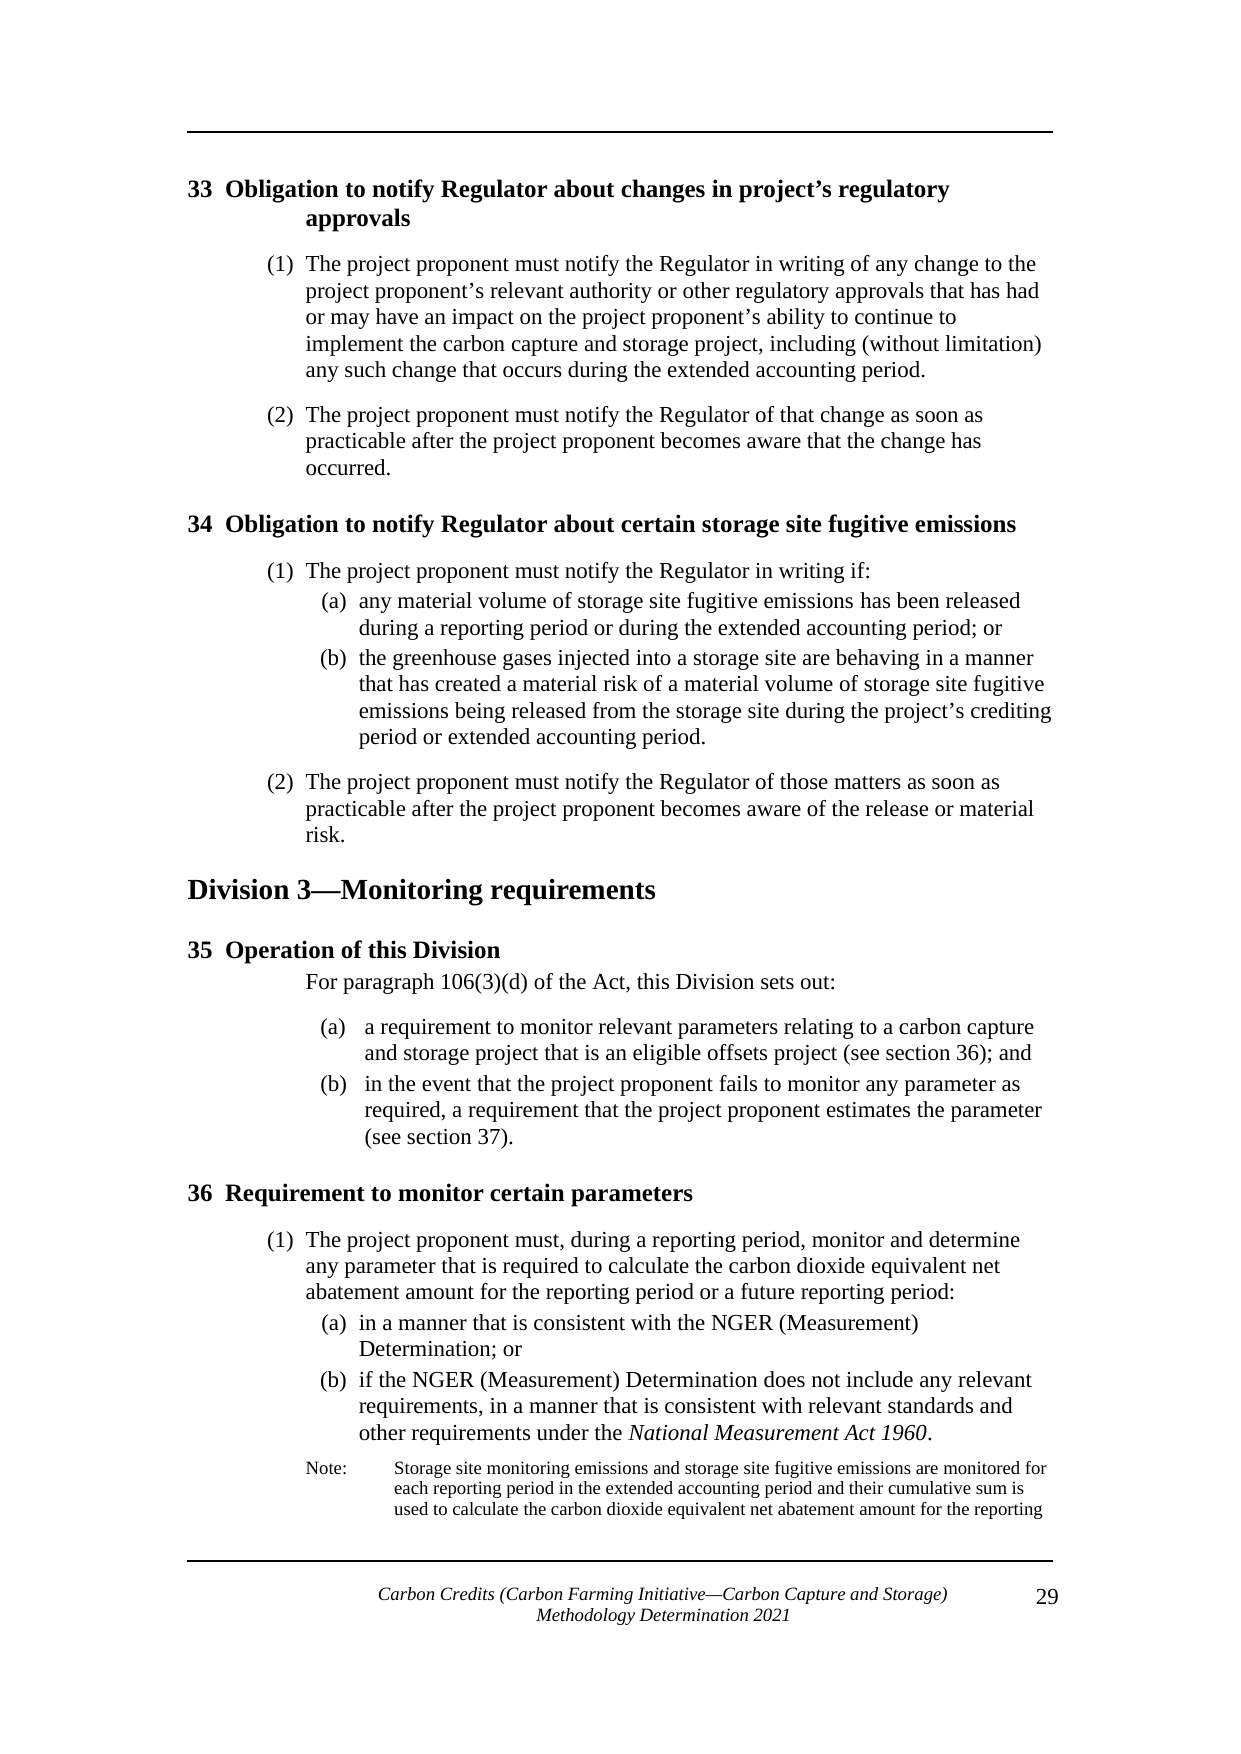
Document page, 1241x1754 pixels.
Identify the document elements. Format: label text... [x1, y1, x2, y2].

text Division 3—Monitoring requirements [187, 872, 1053, 906]
text (a) a requirement to monitor relevant parameters relating to a carbon capture and storage project that is an eligible offsets project (see section 36); and [187, 1013, 1053, 1066]
text (1) The project proponent must, during a reporting period, monitor and determine any parameter that is required to calculate the carbon dioxide equivalent net abatement amount for the reporting period or a future reporting period: [187, 1226, 1053, 1305]
text (b) the greenhouse gases injected into a storage site are behaving in a manner that has created a material risk of a material volume of storage site fugitive emissions being released from the storage site during the project’s crediting period or extended accounting period. [187, 644, 1053, 749]
text (b) if the NGER (Measurement) Determination does not include any relevant requirements, in a manner that is consistent with relevant standards and other requirements under the National Measurement Act 1960. [187, 1366, 1053, 1445]
text (1) The project proponent must notify the Regulator in writing if: [187, 557, 1053, 583]
text 35 Operation of this Division [187, 935, 1053, 964]
text (2) The project proponent must notify the Regulator of those matters as soon as practicable after the project proponent becomes aware of the release or material risk. [187, 768, 1053, 847]
text (1) The project proponent must notify the Regulator in writing of any change to the project proponent’s relevant authority or other regulatory approvals that has had or may have an impact on the project proponent’s ability to continue to implement the carbon capture and storage project, including (without limitation) any such change that occurs during the extended accounting period. [187, 251, 1053, 382]
text 36 Requirement to monitor certain parameters [187, 1178, 1053, 1207]
text For paragraph 106(3)(d) of the Act, this Division sets out: [305, 968, 1053, 994]
text (2) The project proponent must notify the Regulator of that change as soon as practicable after the project proponent becomes aware that the change has occurred. [187, 401, 1053, 480]
text 34 Obligation to notify Regulator about certain storage site fugitive emissions [187, 509, 1053, 538]
text (a) in a manner that is consistent with the NGER (Measurement) Determination; or [187, 1309, 1053, 1362]
text (a) any material volume of storage site fugitive emissions has been released during a reporting period or during the extended accounting period; or [187, 587, 1053, 640]
text 33 Obligation to notify Regulator about changes in project’s regulatory approvals [187, 174, 1053, 232]
text (b) in the event that the project proponent fails to monitor any parameter as required, a requirement that the project proponent estimates the parameter (see section 37). [202, 1070, 1053, 1149]
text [305, 1458, 1053, 1519]
